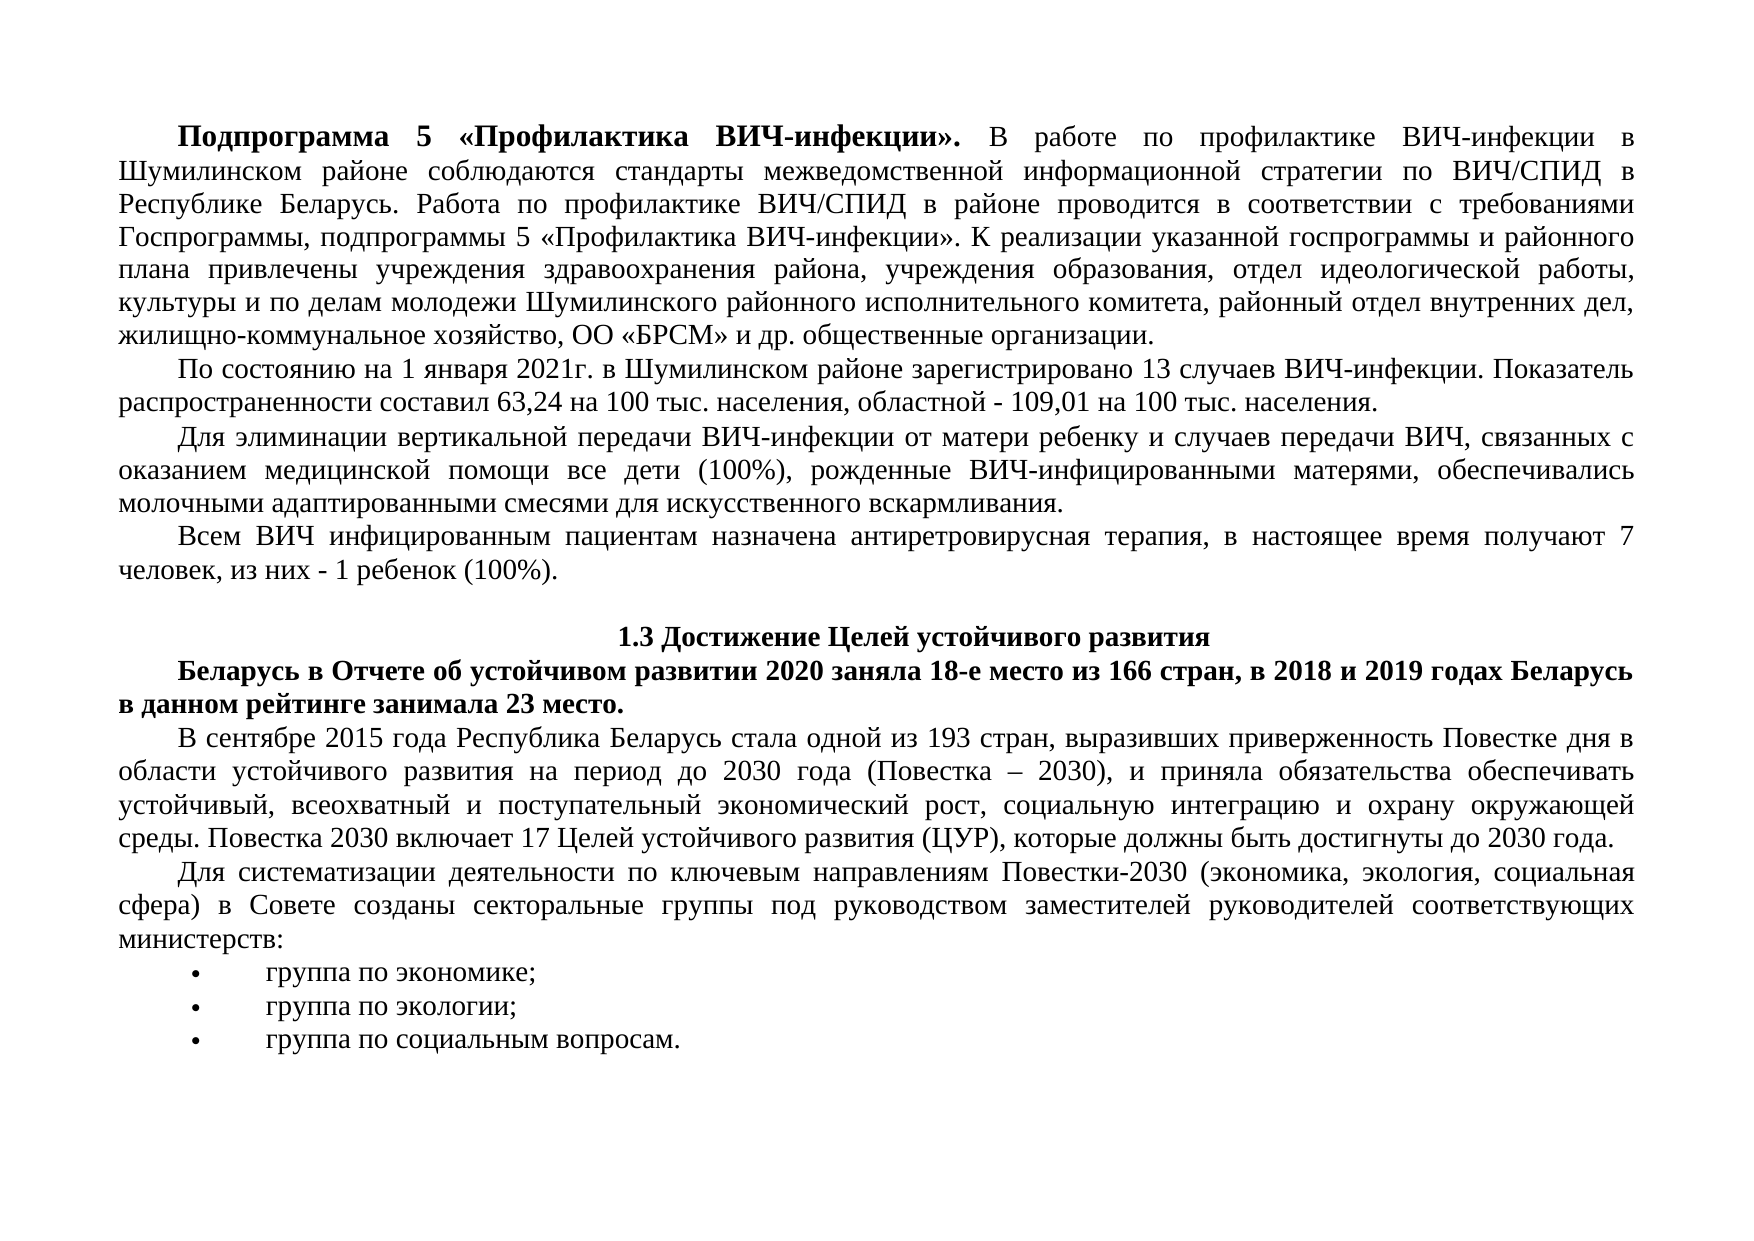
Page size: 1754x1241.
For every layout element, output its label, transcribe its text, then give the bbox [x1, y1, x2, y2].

text Подпрограмма 5 «Профилактика ВИЧ-инфекции». В работе по профилактике ВИЧ-инфекции в Шумилинском районе соблюдаются стандарты межведомственной информационной стратегии по ВИЧ/СПИД в Республике Беларусь. Работа по профилактике ВИЧ/СПИД в районе проводится в соответствии с требованиями Госпрограммы, подпрограммы 5 «Профилактика ВИЧ-инфекции». К реализации указанной госпрограммы и районного плана привлечены учреждения здравоохранения района, учреждения образования, отдел идеологической работы, культуры и по делам молодежи Шумилинского районного исполнительного комитета, районный отдел внутренних дел, жилищно-коммунальное хозяйство, ОО «БРСМ» и др. общественные организации. [118, 118, 1636, 351]
list группа по социальным вопросам. [118, 1022, 1636, 1055]
list группа по экономике; [118, 954, 1636, 988]
text Для систематизации деятельности по ключевым направлениям Повестки-2030 (экономика, экология, социальная сфера) в Совете созданы секторальные группы под руководством заместителей руководителей соответствующих министерств: [118, 854, 1636, 954]
text 1.3 Достижение Целей устойчивого развития [118, 619, 1636, 653]
text Всем ВИЧ инфицированным пациентам назначена антиретровирусная терапия, в настоящее время получают 7 человек, из них - 1 ребенок (100%). [118, 518, 1636, 586]
list группа по экологии; [118, 988, 1636, 1022]
text Для элиминации вертикальной передачи ВИЧ-инфекции от матери ребенку и случаев передачи ВИЧ, связанных с оказанием медицинской помощи все дети (100%), рожденные ВИЧ-инфицированными матерями, обеспечивались молочными адаптированными смесями для искусственного вскармливания. [118, 420, 1636, 518]
text Беларусь в Отчете об устойчивом развитии 2020 заняла 18-е место из 166 стран, в 2018 и 2019 годах Беларусь в данном рейтинге занимала 23 место. [118, 653, 1636, 720]
text В сентябре 2015 года Республика Беларусь стала одной из 193 стран, выразивших приверженность Повестке дня в области устойчивого развития на период до 2030 года (Повестка – 2030), и приняла обязательства обеспечивать устойчивый, всеохватный и поступательный экономический рост, социальную интеграцию и охрану окружающей среды. Повестка 2030 включает 17 Целей устойчивого развития (ЦУР), которые должны быть достигнуты до 2030 года. [118, 720, 1636, 854]
text По состоянию на 1 января 2021г. в Шумилинском районе зарегистрировано 13 случаев ВИЧ-инфекции. Показатель распространенности составил 63,24 на 100 тыс. населения, областной - 109,01 на 100 тыс. населения. [118, 351, 1636, 418]
